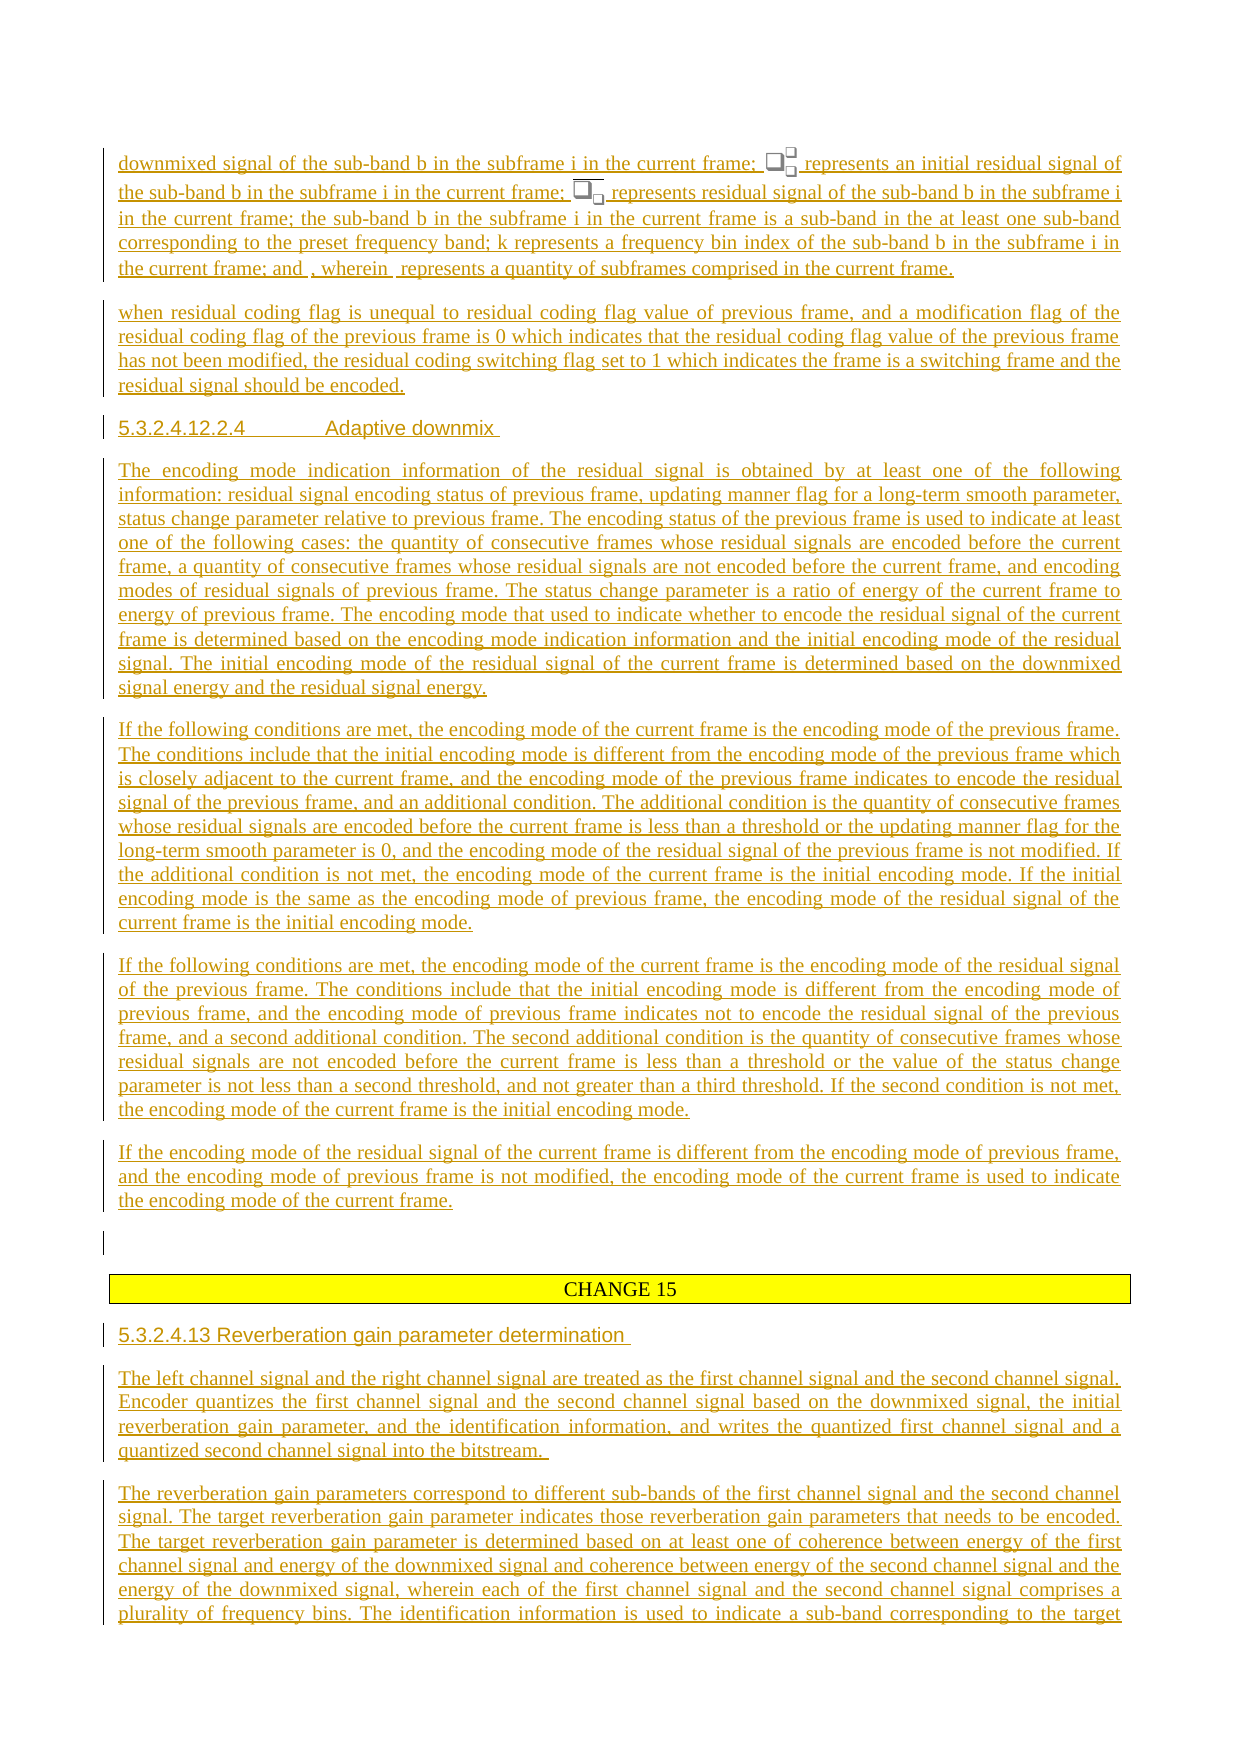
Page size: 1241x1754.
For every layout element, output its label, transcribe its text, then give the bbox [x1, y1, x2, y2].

text CHANGE 15 [110, 1275, 1130, 1303]
